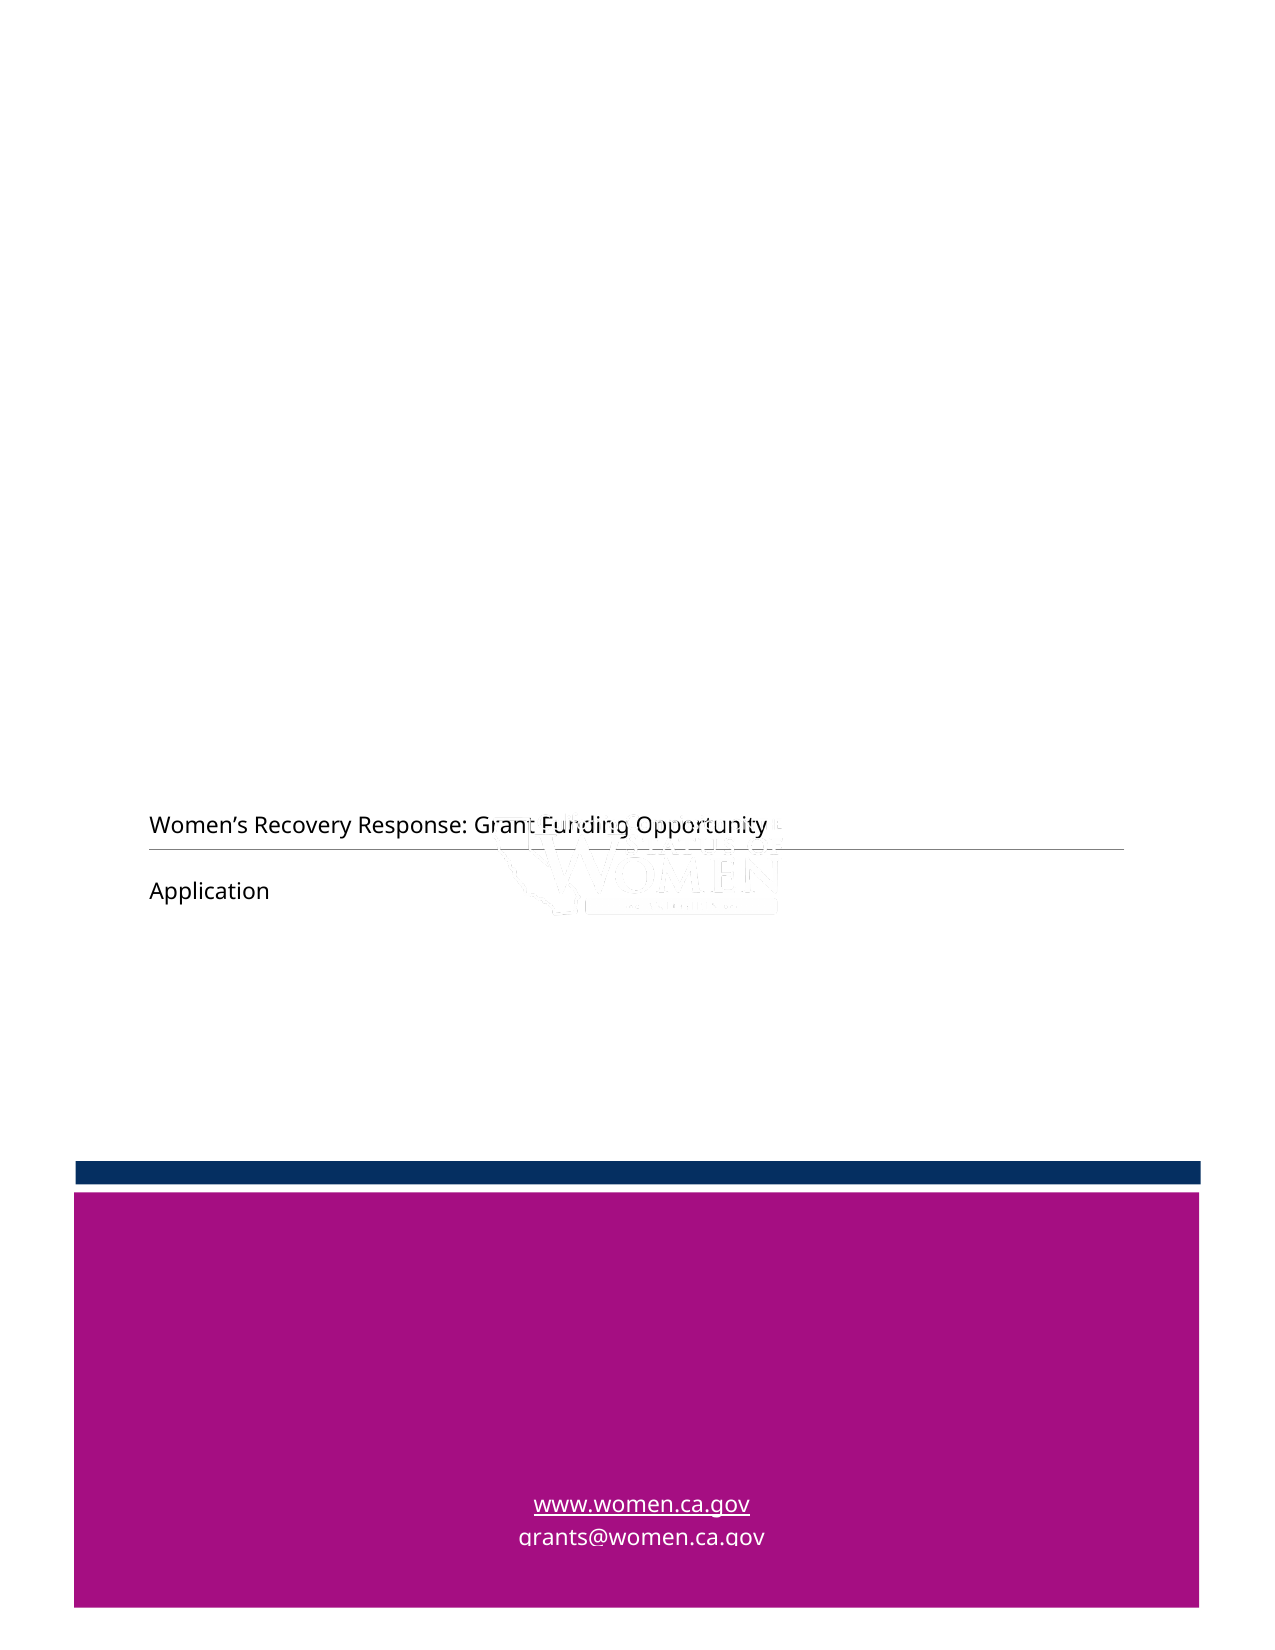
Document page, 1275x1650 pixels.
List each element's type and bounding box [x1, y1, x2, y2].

picture [446, 680, 828, 991]
